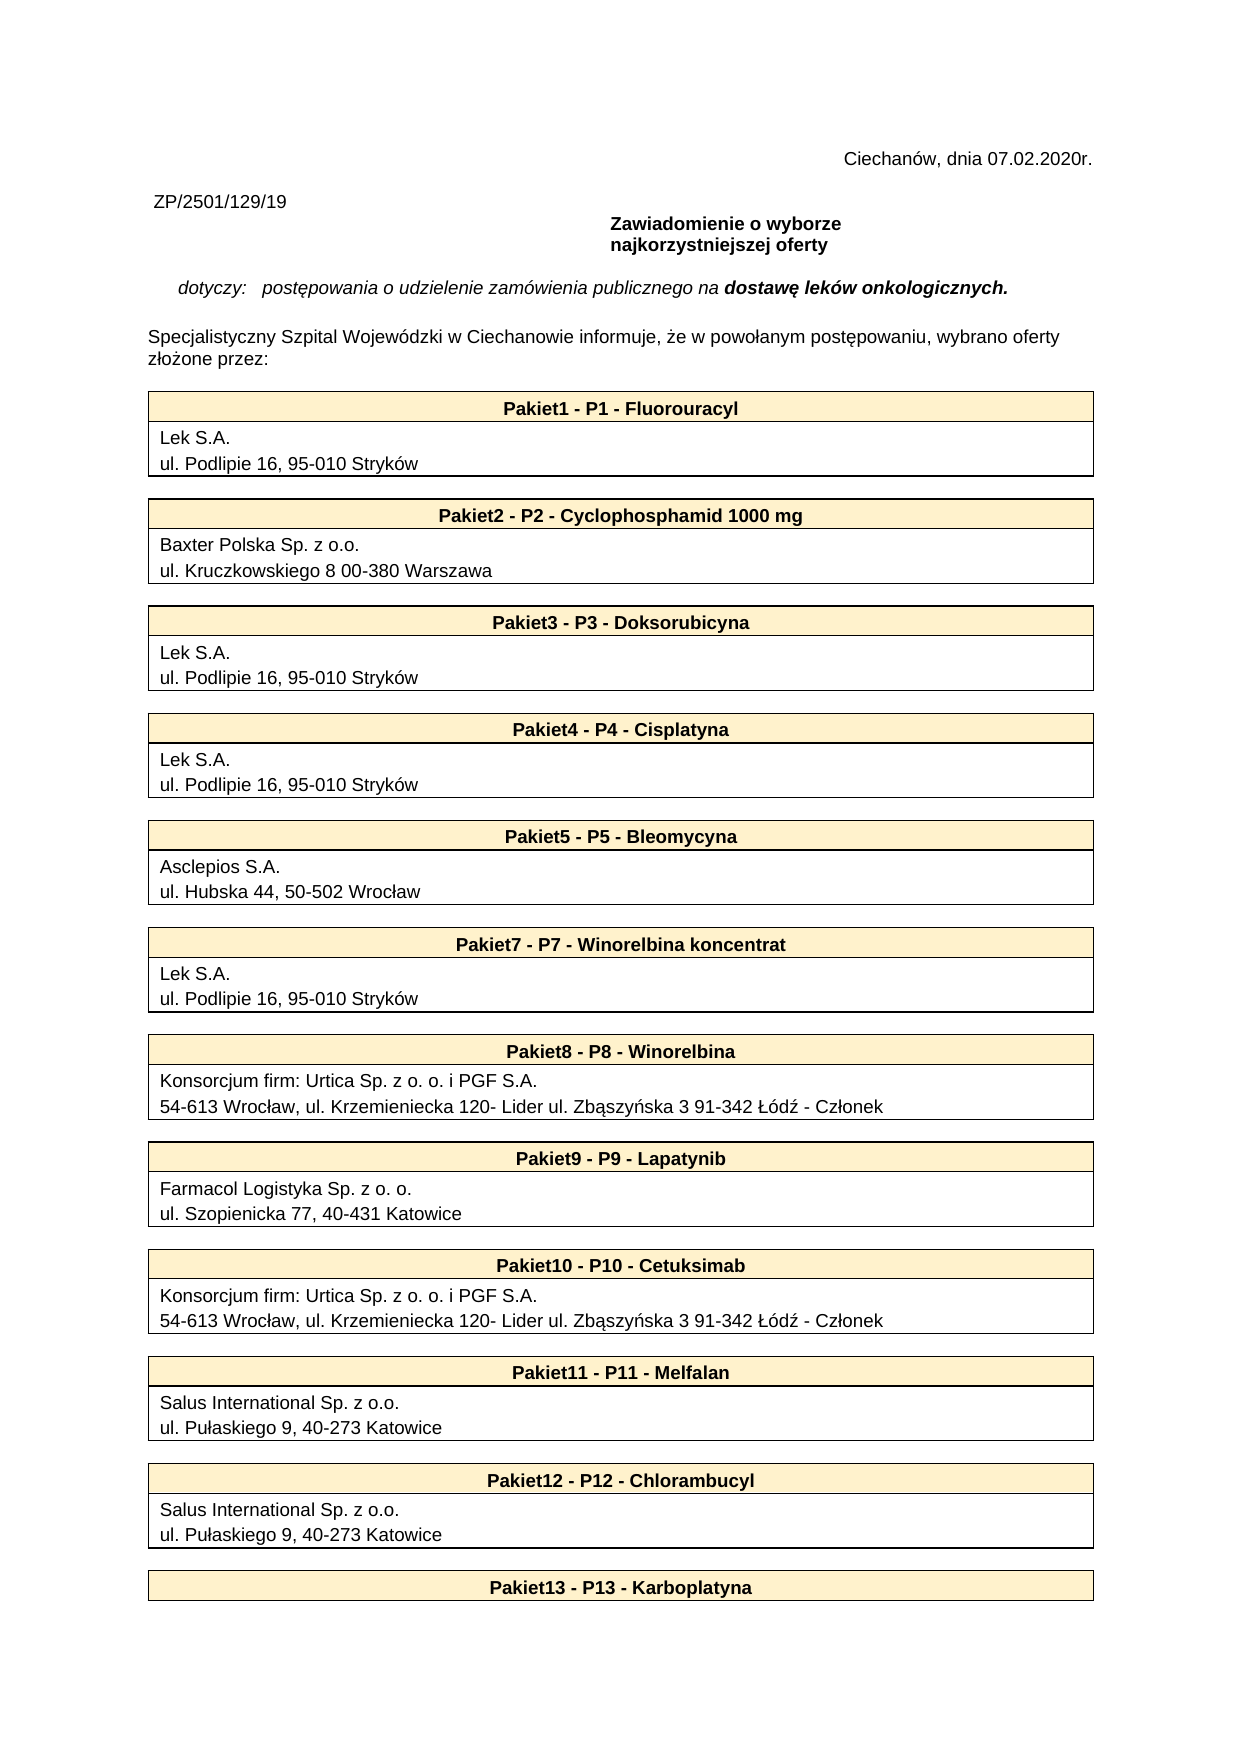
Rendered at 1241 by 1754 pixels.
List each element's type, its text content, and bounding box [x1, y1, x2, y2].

table_header Pakiet12 - P12 - Chlorambucyl [149, 1464, 1093, 1492]
text Zawiadomienie o wyborze [148, 212, 1093, 234]
table_cell Lek S.A. ul. Podlipie 16, 95-010 Stryków [149, 744, 1093, 797]
table_header Pakiet9 - P9 - Lapatynib [149, 1143, 1093, 1171]
table_header Pakiet7 - P7 - Winorelbina koncentrat [149, 928, 1093, 957]
text Specjalistyczny Szpital Wojewódzki w Ciechanowie informuje, że w powołanym postępowaniu, wybrano oferty złożone przez: [148, 326, 1093, 369]
table_cell Asclepios S.A. ul. Hubska 44, 50-502 Wrocław [149, 851, 1093, 904]
table_cell Konsorcjum firm: Urtica Sp. z o. o. i PGF S.A. 54-613 Wrocław, ul. Krzemieniecka 120- Lider ul. Zbąszyńska 3 91-342 Łódź - Członek [149, 1065, 1093, 1118]
text ZP/2501/129/19 [153, 191, 1093, 212]
table_header Pakiet1 - P1 - Fluorouracyl [149, 392, 1093, 421]
table_cell Lek S.A. ul. Podlipie 16, 95-010 Stryków [149, 422, 1093, 475]
table_cell Salus International Sp. z o.o. ul. Pułaskiego 9, 40-273 Katowice [149, 1387, 1093, 1440]
table_cell Konsorcjum firm: Urtica Sp. z o. o. i PGF S.A. 54-613 Wrocław, ul. Krzemieniecka 120- Lider ul. Zbąszyńska 3 91-342 Łódź - Członek [149, 1279, 1093, 1333]
text Ciechanów, dnia 07.02.2020r. [148, 148, 1093, 169]
table_header Pakiet8 - P8 - Winorelbina [149, 1035, 1093, 1064]
table_cell Farmacol Logistyka Sp. z o. o. ul. Szopienicka 77, 40-431 Katowice [149, 1172, 1093, 1226]
table_cell Baxter Polska Sp. z o.o. ul. Kruczkowskiego 8 00-380 Warszawa [149, 529, 1093, 583]
table_header Pakiet4 - P4 - Cisplatyna [149, 714, 1093, 742]
table_header Pakiet2 - P2 - Cyclophosphamid 1000 mg [149, 500, 1093, 528]
table_header Pakiet11 - P11 - Melfalan [149, 1357, 1093, 1385]
table_cell Salus International Sp. z o.o. ul. Pułaskiego 9, 40-273 Katowice [149, 1494, 1093, 1547]
table_header Pakiet10 - P10 - Cetuksimab [149, 1250, 1093, 1278]
table_header Pakiet5 - P5 - Bleomycyna [149, 821, 1093, 849]
text najkorzystniejszej oferty [148, 234, 1093, 255]
subtitle dotyczy: postępowania o udzielenie zamówienia publicznego na dostawę leków onkologicznych. [178, 277, 1093, 298]
table_cell Lek S.A. ul. Podlipie 16, 95-010 Stryków [149, 958, 1093, 1011]
table_header Pakiet3 - P3 - Doksorubicyna [149, 607, 1093, 635]
table_cell Lek S.A. ul. Podlipie 16, 95-010 Stryków [149, 636, 1093, 690]
table_header Pakiet13 - P13 - Karboplatyna [149, 1571, 1093, 1600]
